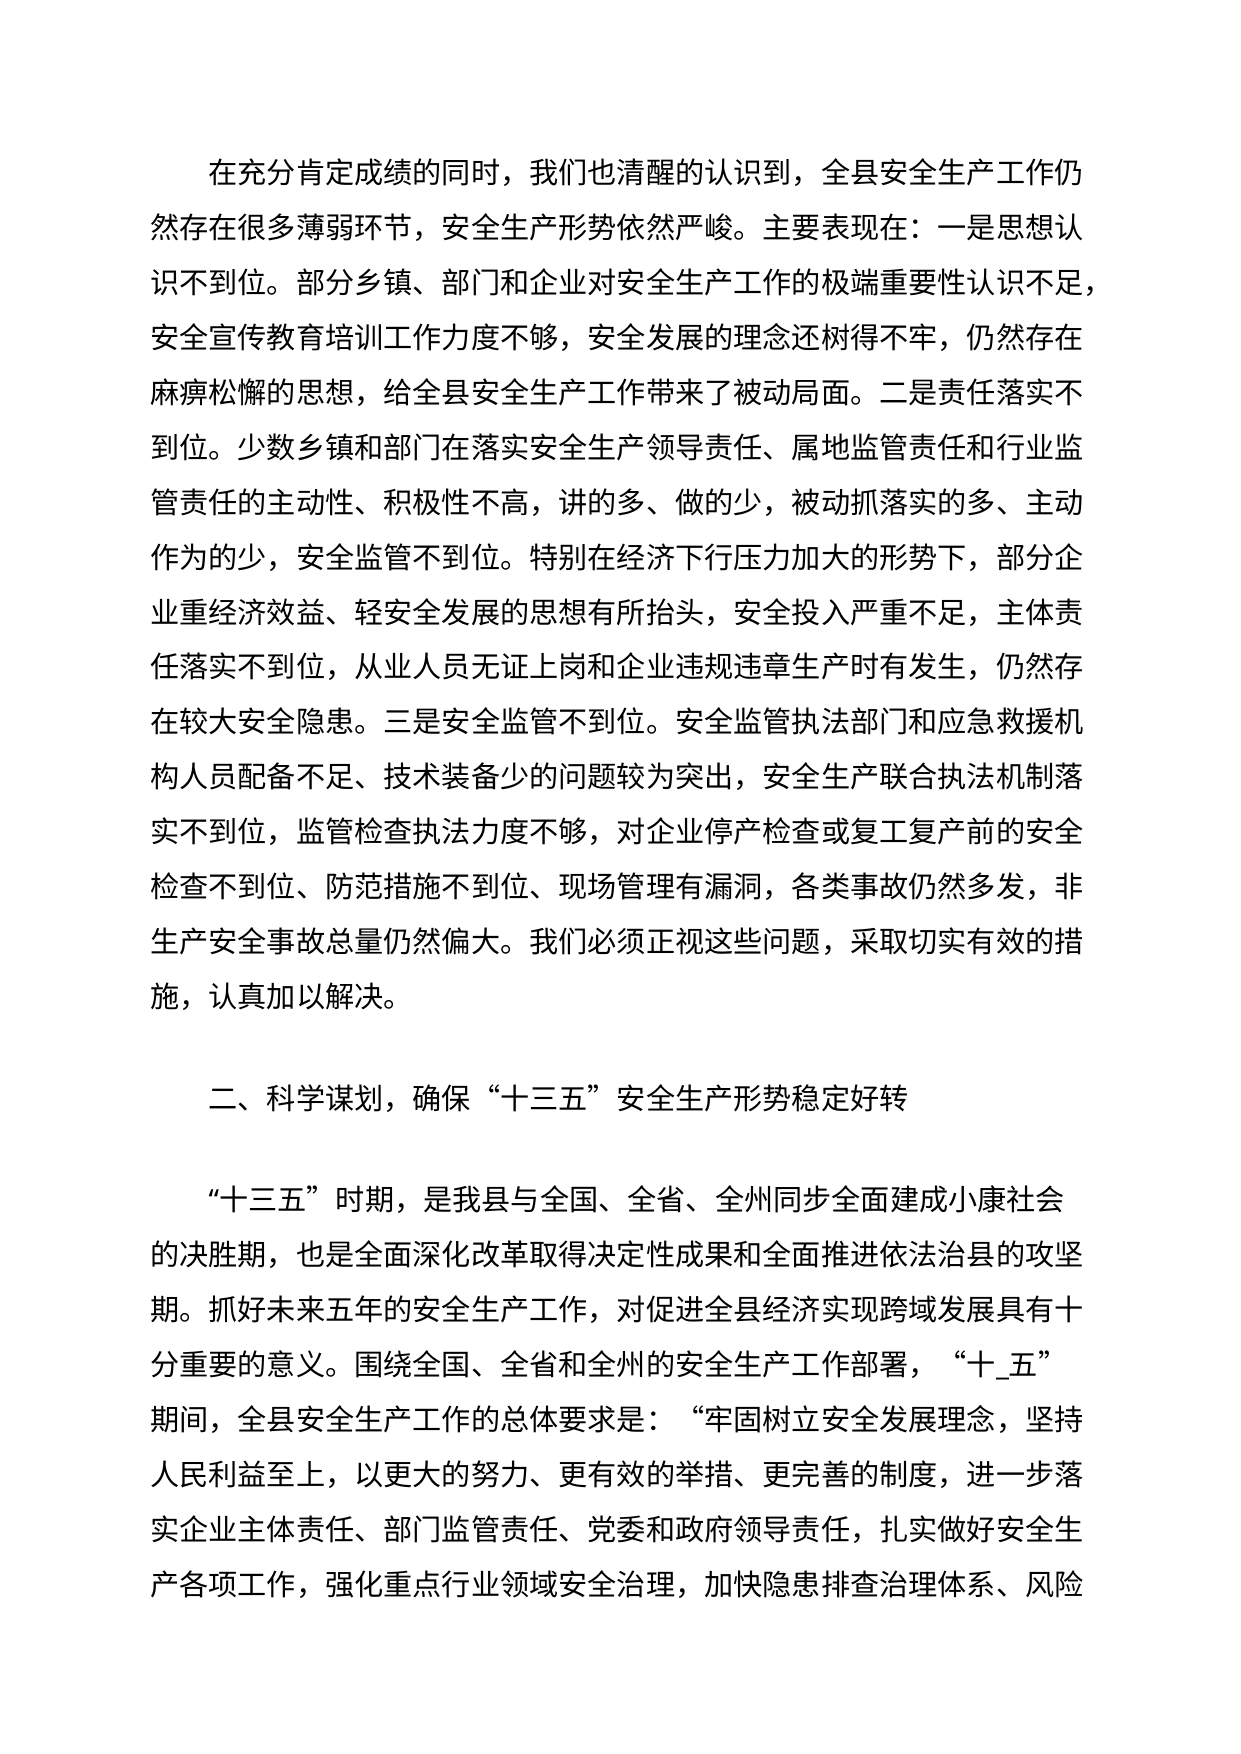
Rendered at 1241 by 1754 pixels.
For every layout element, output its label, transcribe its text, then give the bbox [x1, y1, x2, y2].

text 二、科学谋划，确保“十三五”安全生产形势稳定好转 [150, 1075, 1090, 1117]
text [150, 1177, 1090, 1604]
text 在充分肯定成绩的同时，我们也清醒的认识到，全县安全生产工作仍然存在很多薄弱环节，安全生产形势依然严峻。主要表现在：一是思想认识不到位。部分乡镇、部门和企业对安全生产工作的极端重要性认识不足，安全宣传教育培训工作力度不够，安全发展的理念还树得不牢，仍然存在麻痹松懈的思想，给全县安全生产工作带来了被动局面。二是责任落实不到位。少数乡镇和部门在落实安全生产领导责任、属地监管责任和行业监管责任的主动性、积极性不高，讲的多、做的少，被动抓落实的多、主动作为的少，安全监管不到位。特别在经济下行压力加大的形势下，部分企业重经济效益、轻安全发展的思想有所抬头，安全投入严重不足，主体责任落实不到位，从业人员无证上岗和企业违规违章生产时有发生，仍然存在较大安全隐患。三是安全监管不到位。安全监管执法部门和应急救援机构人员配备不足、技术装备少的问题较为突出，安全生产联合执法机制落实不到位，监管检查执法力度不够，对企业停产检查或复工复产前的安全检查不到位、防范措施不到位、现场管理有漏洞，各类事故仍然多发，非生产安全事故总量仍然偏大。我们必须正视这些问题，采取切实有效的措施，认真加以解决。 [150, 150, 1090, 1016]
